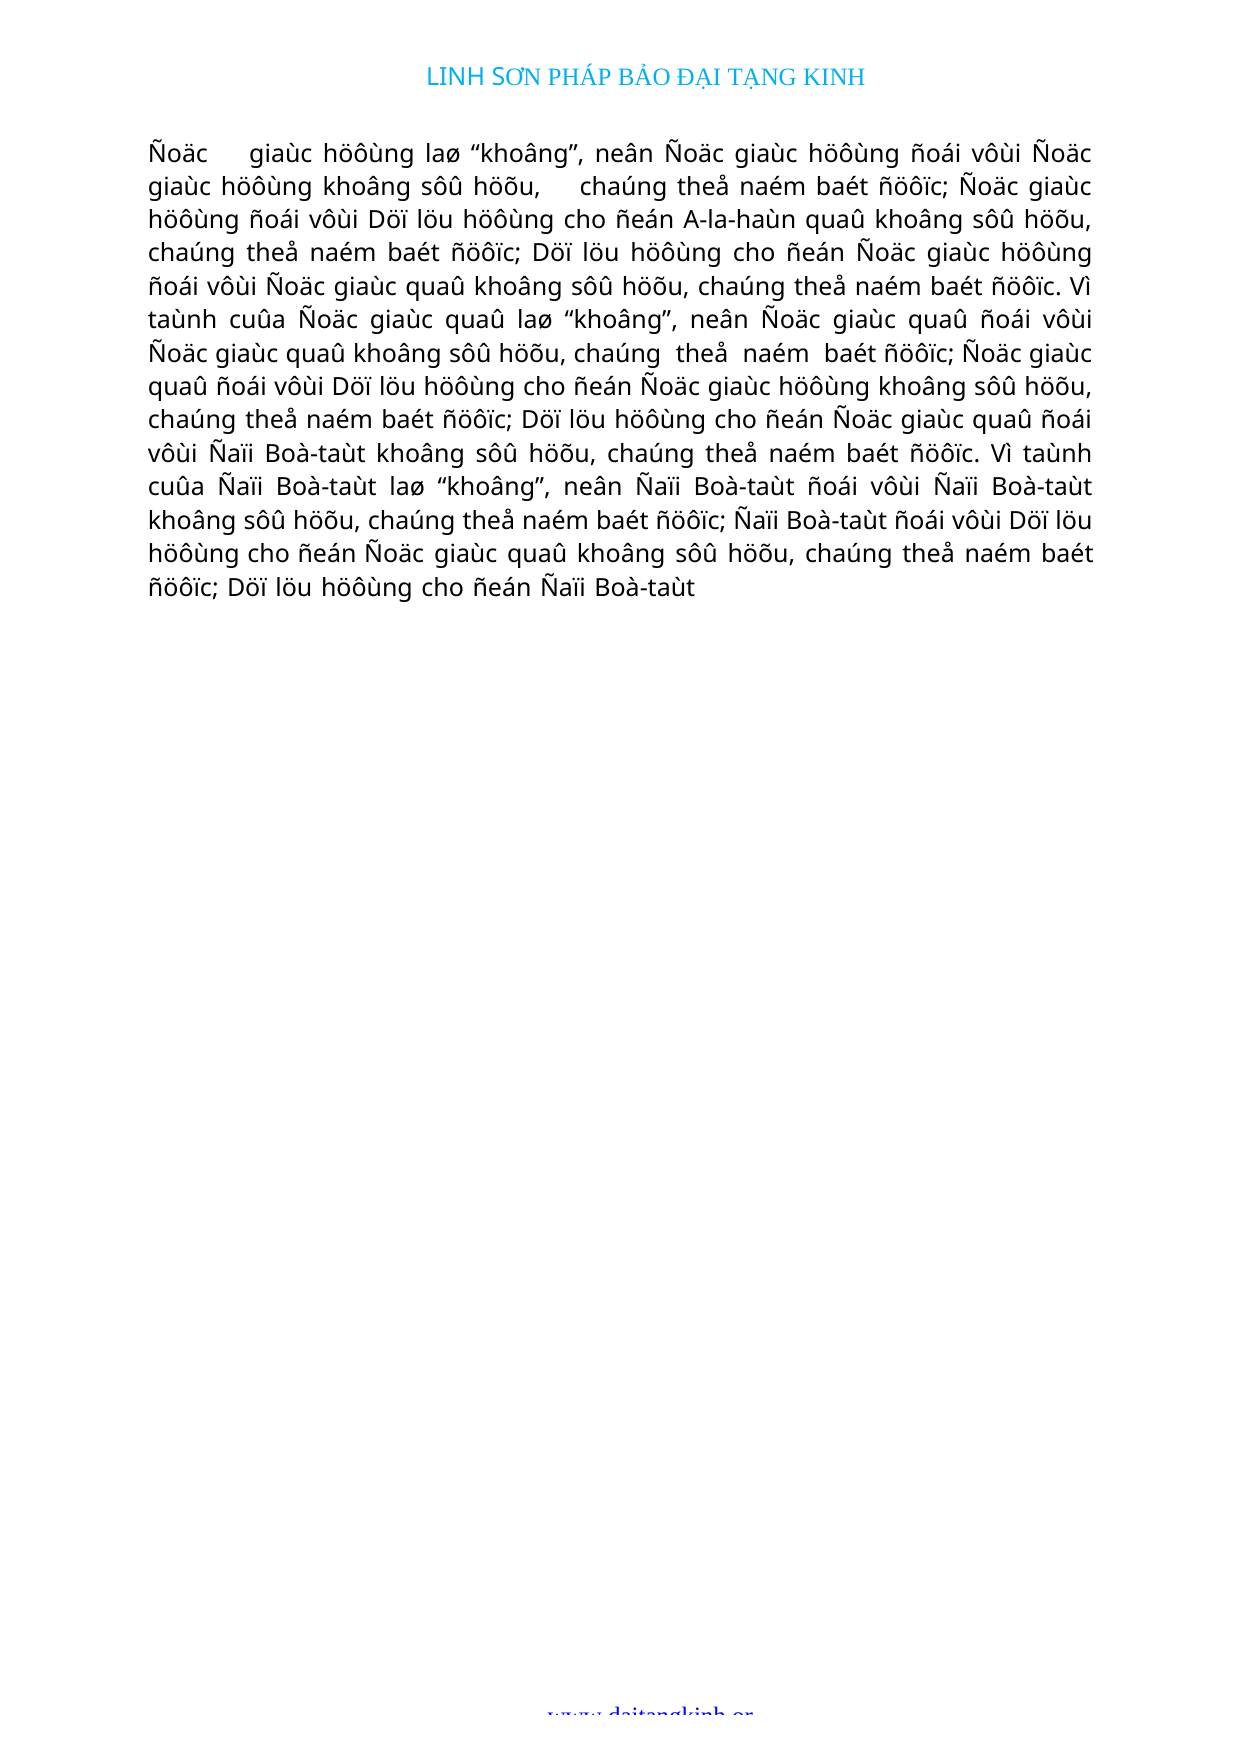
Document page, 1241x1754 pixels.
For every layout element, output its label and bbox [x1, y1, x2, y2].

text [148, 135, 1093, 603]
